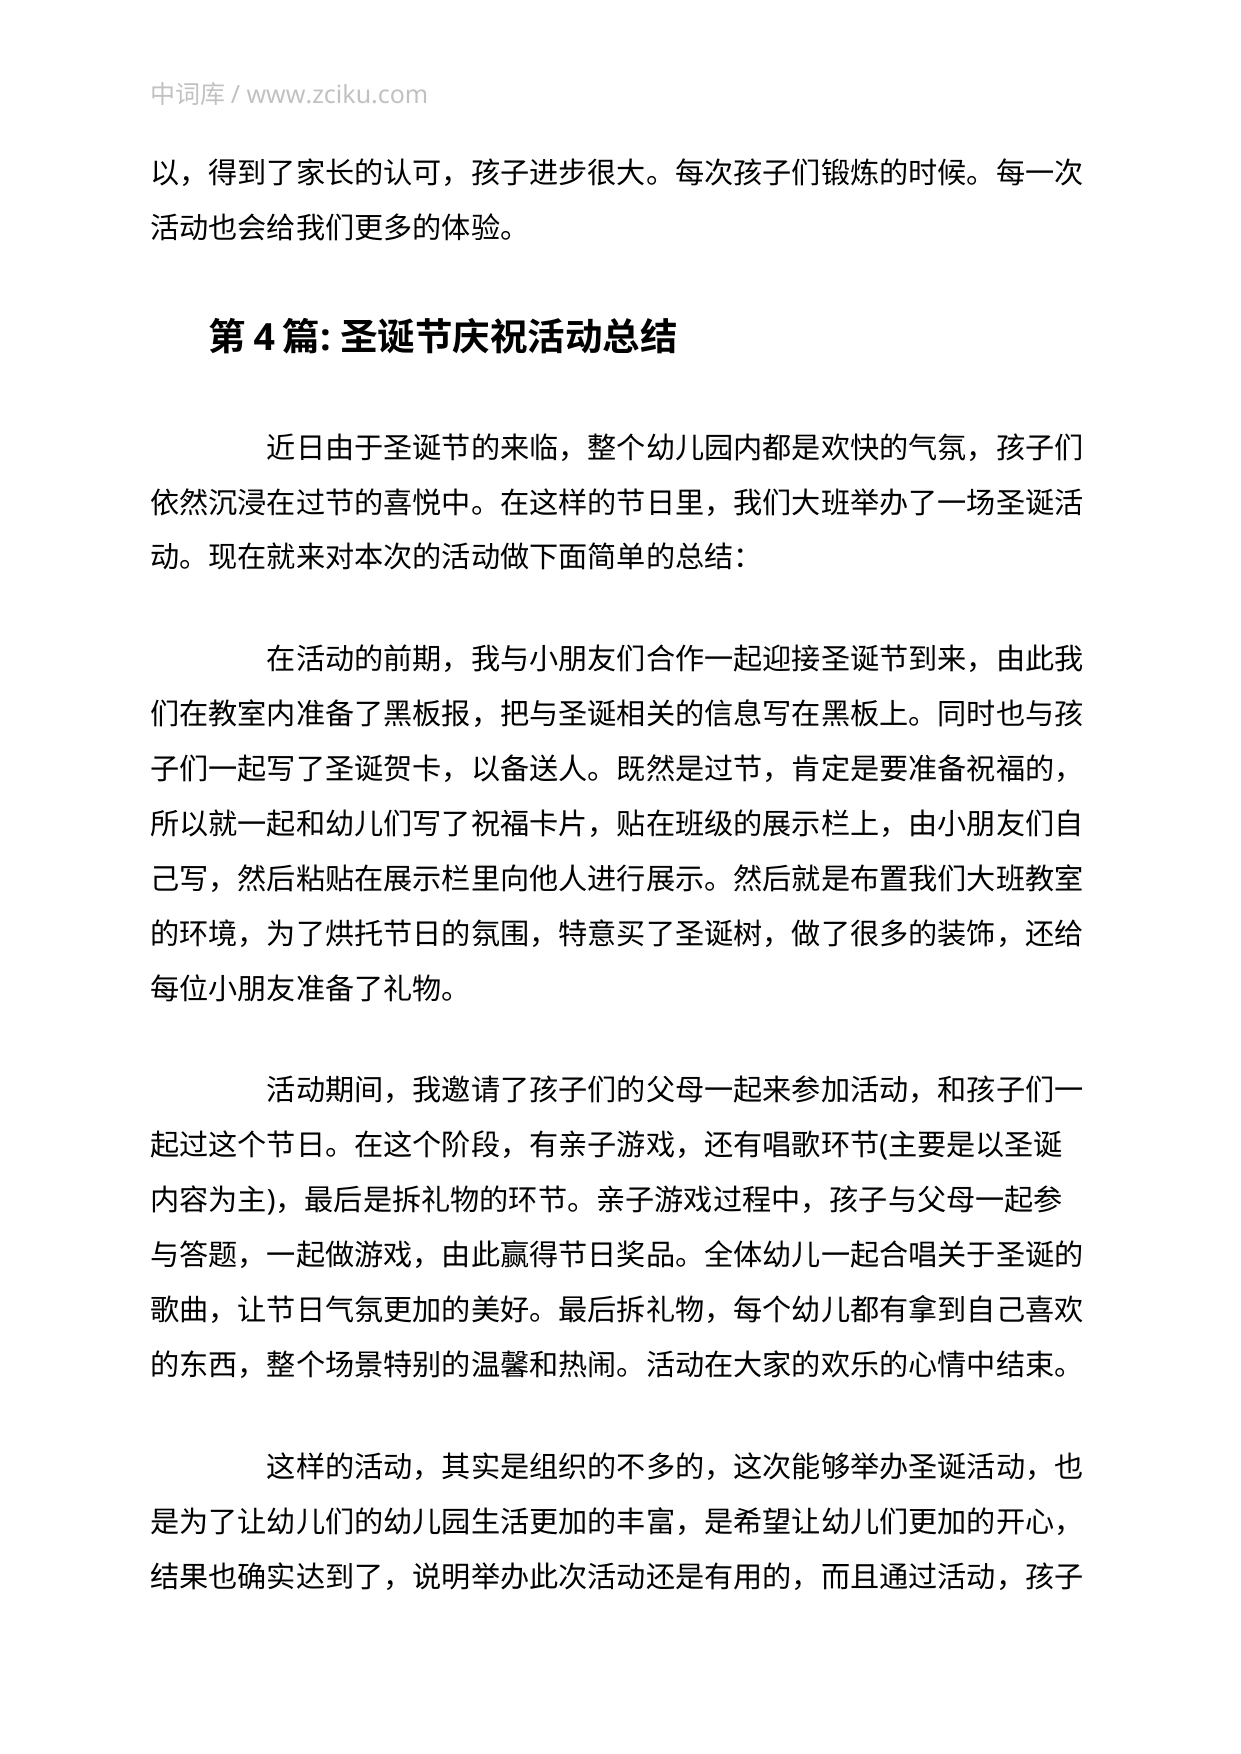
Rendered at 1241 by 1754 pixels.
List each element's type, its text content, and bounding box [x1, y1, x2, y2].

text 在活动的前期，我与小朋友们合作一起迎接圣诞节到来，由此我们在教室内准备了黑板报，把与圣诞相关的信息写在黑板上。同时也与孩子们一起写了圣诞贺卡，以备送人。既然是过节，肯定是要准备祝福的，所以就一起和幼儿们写了祝福卡片，贴在班级的展示栏上，由小朋友们自己写，然后粘贴在展示栏里向他人进行展示。然后就是布置我们大班教室的环境，为了烘托节日的氛围，特意买了圣诞树，做了很多的装饰，还给每位小朋友准备了礼物。 [150, 636, 1090, 1007]
text 近日由于圣诞节的来临，整个幼儿园内都是欢快的气氛，孩子们依然沉浸在过节的喜悦中。在这样的节日里，我们大班举办了一场圣诞活动。现在就来对本次的活动做下面简单的总结： [150, 424, 1090, 576]
text 活动期间，我邀请了孩子们的父母一起来参加活动，和孩子们一起过这个节日。在这个阶段，有亲子游戏，还有唱歌环节(主要是以圣诞内容为主)，最后是拆礼物的环节。亲子游戏过程中，孩子与父母一起参与答题，一起做游戏，由此赢得节日奖品。全体幼儿一起合唱关于圣诞的歌曲，让节日气氛更加的美好。最后拆礼物，每个幼儿都有拿到自己喜欢的东西，整个场景特别的温馨和热闹。活动在大家的欢乐的心情中结束。 [150, 1067, 1090, 1384]
text 第4篇: 圣诞节庆祝活动总结 [150, 307, 1090, 361]
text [150, 150, 1090, 247]
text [150, 1443, 1090, 1596]
